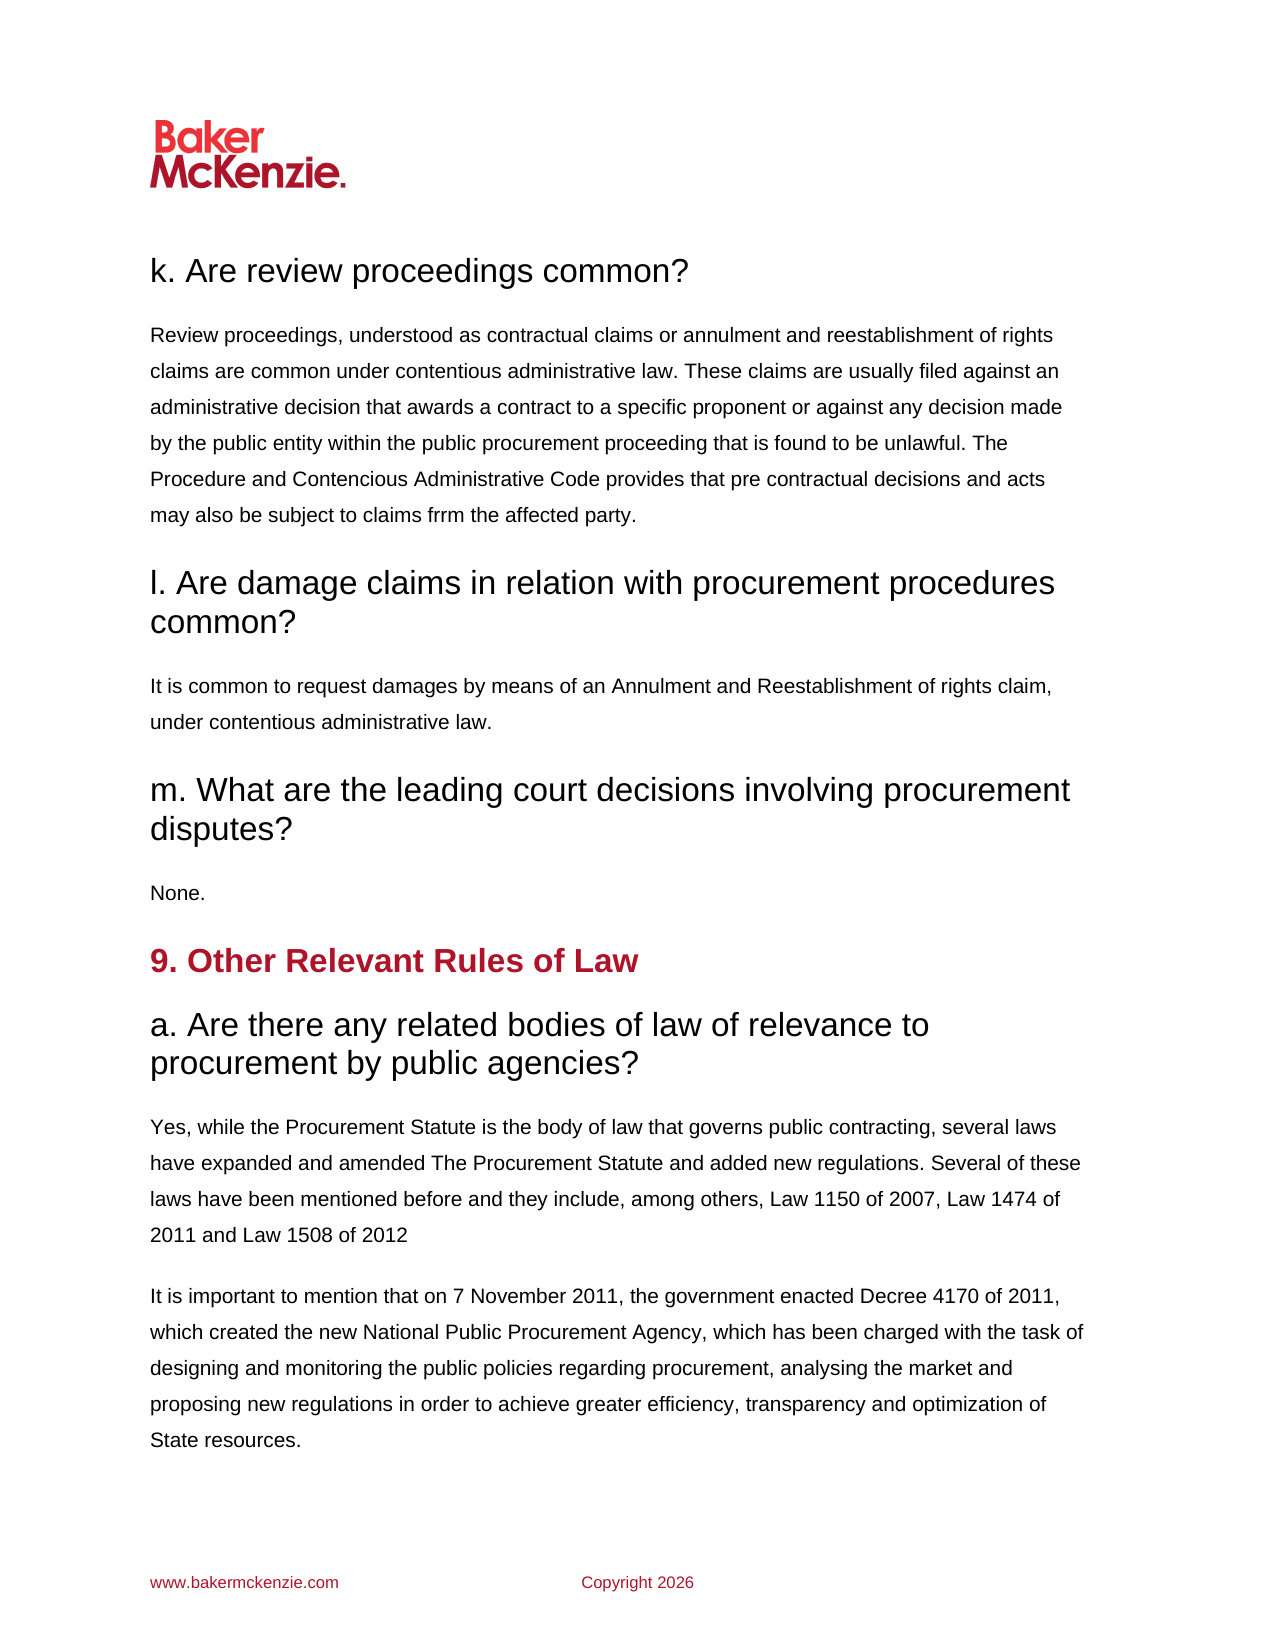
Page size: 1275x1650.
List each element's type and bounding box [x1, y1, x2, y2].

picture [150, 120, 346, 189]
